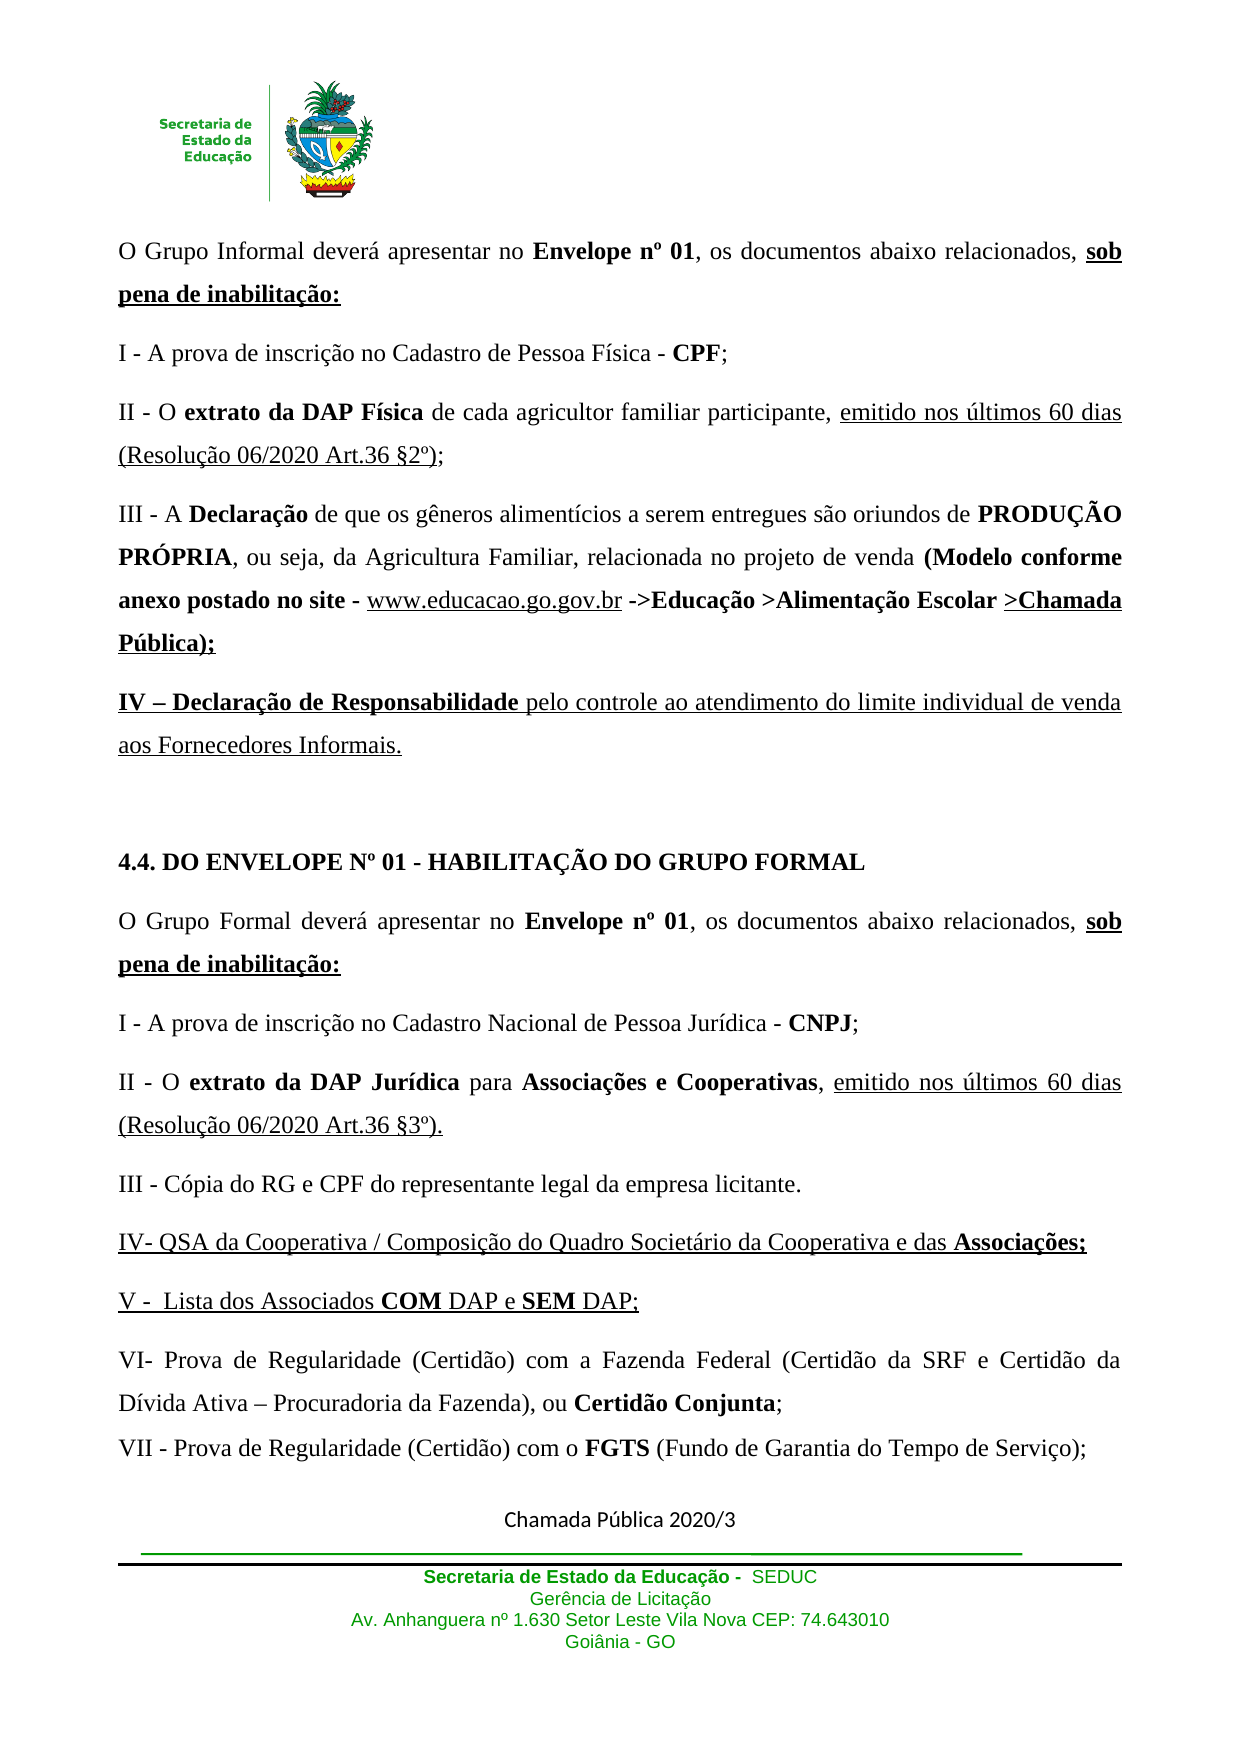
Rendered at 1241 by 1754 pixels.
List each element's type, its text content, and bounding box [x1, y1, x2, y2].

text II - O extrato da DAP Jurídica para Associações e Cooperativas, emitido nos últimos 60 dias (Resolução 06/2020 Art.36 §3º). [118, 1067, 1122, 1139]
text I - A prova de inscrição no Cadastro Nacional de Pessoa Jurídica - CNPJ; [118, 1008, 1122, 1037]
text O Grupo Formal deverá apresentar no Envelope nº 01, os documentos abaixo relacionados, sob pena de inabilitação: [118, 906, 1122, 978]
text IV – Declaração de Responsabilidade pelo controle ao atendimento do limite individual de venda aos Fornecedores Informais. [118, 713, 1122, 759]
text III - Cópia do RG e CPF do representante legal da empresa licitante. [118, 1169, 1122, 1197]
text IV – Declaração de Responsabilidade pelo controle ao atendimento do limite individual de venda aos Fornecedores Informais. [118, 687, 1122, 712]
text O Grupo Informal deverá apresentar no Envelope nº 01, os documentos abaixo relacionados, sob pena de inabilitação: [118, 236, 1122, 308]
text II - O extrato da DAP Física de cada agricultor familiar participante, emitido nos últimos 60 dias (Resolução 06/2020 Art.36 §2º); [118, 397, 1122, 469]
text VII - Prova de Regularidade (Certidão) com o FGTS (Fundo de Garantia do Tempo de Serviço); [118, 1433, 1122, 1462]
picture [118, 73, 414, 209]
text VI- Prova de Regularidade (Certidão) com a Fazenda Federal (Certidão da SRF e Certidão da Dívida Ativa – Procuradoria da Fazenda), ou Certidão Conjunta; [118, 1345, 1122, 1417]
text III - A Declaração de que os gêneros alimentícios a serem entregues são oriundos de PRODUÇÃO PRÓPRIA, ou seja, da Agricultura Familiar, relacionada no projeto de venda (Modelo conforme anexo postado no site - www.educacao.go.gov.br ->Educação >Alimentação Escolar >Chamada Pública); [118, 499, 1122, 657]
text 4.4. DO ENVELOPE Nº 01 - HABILITAÇÃO DO GRUPO FORMAL [118, 847, 1122, 876]
text IV- QSA da Cooperativa / Composição do Quadro Societário da Cooperativa e das Associações; [118, 1227, 1122, 1256]
text V - Lista dos Associados COM DAP e SEM DAP; [118, 1286, 1122, 1315]
text I - A prova de inscrição no Cadastro de Pessoa Física - CPF; [118, 338, 1122, 367]
